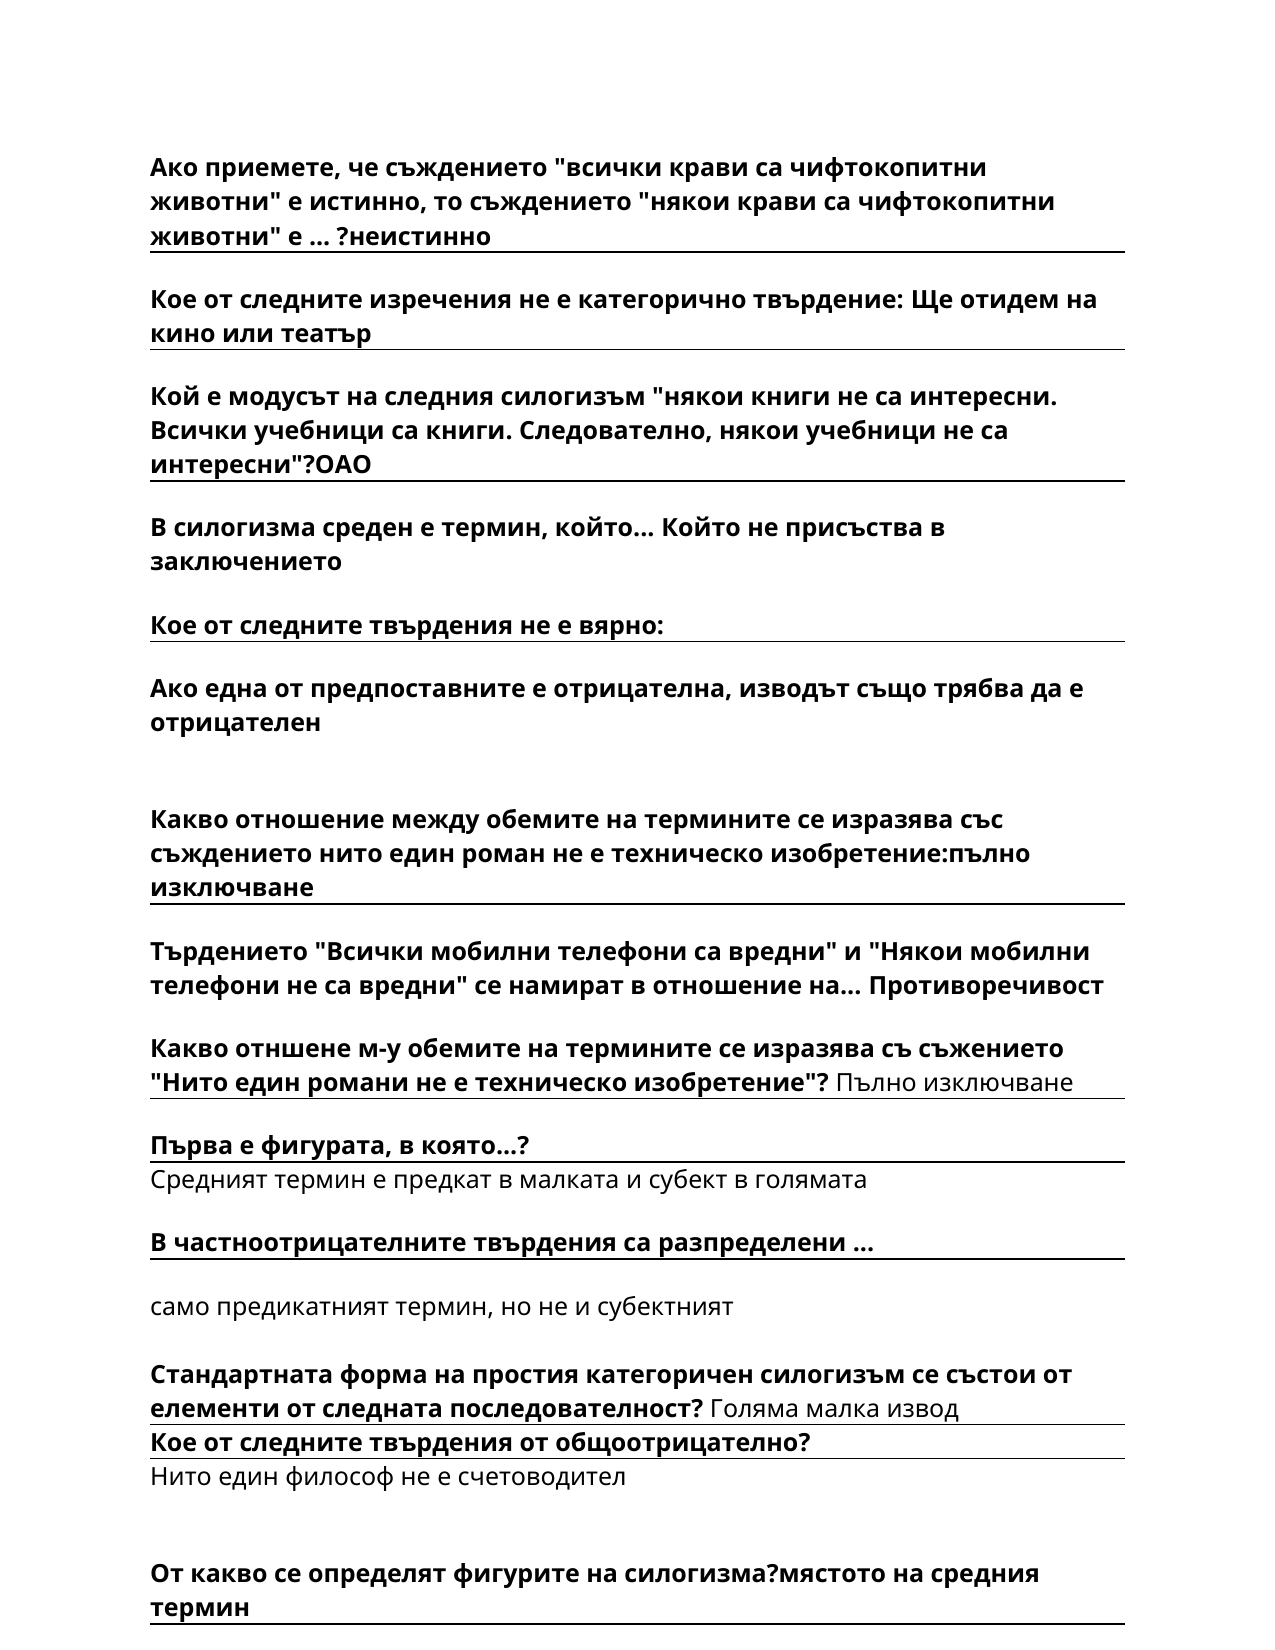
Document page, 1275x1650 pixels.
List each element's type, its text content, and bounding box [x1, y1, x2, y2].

text Търдението "Всички мобилни телефони са вредни" и "Някои мобилни телефони не са вредни" се намират в отношение на... ПротиворечивостTop of Form [150, 933, 1125, 1001]
text Кой е модусът на следния силогизъм "някои книги не са интересни. Всички учебници са книги. Следователно, някои учебници не са интересни"?ОАО [150, 379, 1125, 480]
text само предикатният термин, но не и субектният [150, 1288, 1125, 1322]
text Какво отншене м-у обемите на термините се изразява съ съжението "Нито един романи не е техническо изобретение"? Пълно изключване [150, 1031, 1125, 1098]
text В частноотрицателните твърдения са разпределени ... [150, 1225, 1125, 1258]
text Средният термин е предкат в малката и субект в голямата [150, 1163, 1125, 1196]
text Кое от следните твърдения не е вярно: [150, 607, 1125, 641]
text От какво се определят фигурите на силогизма?мястото на средния термин [150, 1556, 1125, 1623]
text Нито един философ не е счетоводител [150, 1459, 1125, 1493]
text Първа е фигурата, в която...? [150, 1128, 1125, 1161]
text Стандартната форма на простия категоричен силогизъм се състои от елементи от следната последователност? Голяма малка извод [150, 1356, 1125, 1424]
text Кое от следните твърдения от общоотрицателно? [150, 1425, 1125, 1458]
text Какво отношение между обемите на термините се изразява със съждението нито един роман не е техническо изобретение:пълно изключване [150, 802, 1125, 903]
text В силогизма среден е термин, който... Който не присъства в заключениетоTop of Form [150, 510, 1125, 578]
text Ако приемете, че съждението "всички крави са чифтокопитни животни" е истинно, то съждението "някои крави са чифтокопитни животни" е ... ?неистинно [150, 150, 1125, 251]
text Кое от следните изречения не е категорично твърдение: Ще отидем на кино или театър [150, 281, 1125, 349]
text Ако една от предпоставните е отрицателна, изводът също трябва да е отрицателен [150, 671, 1125, 739]
